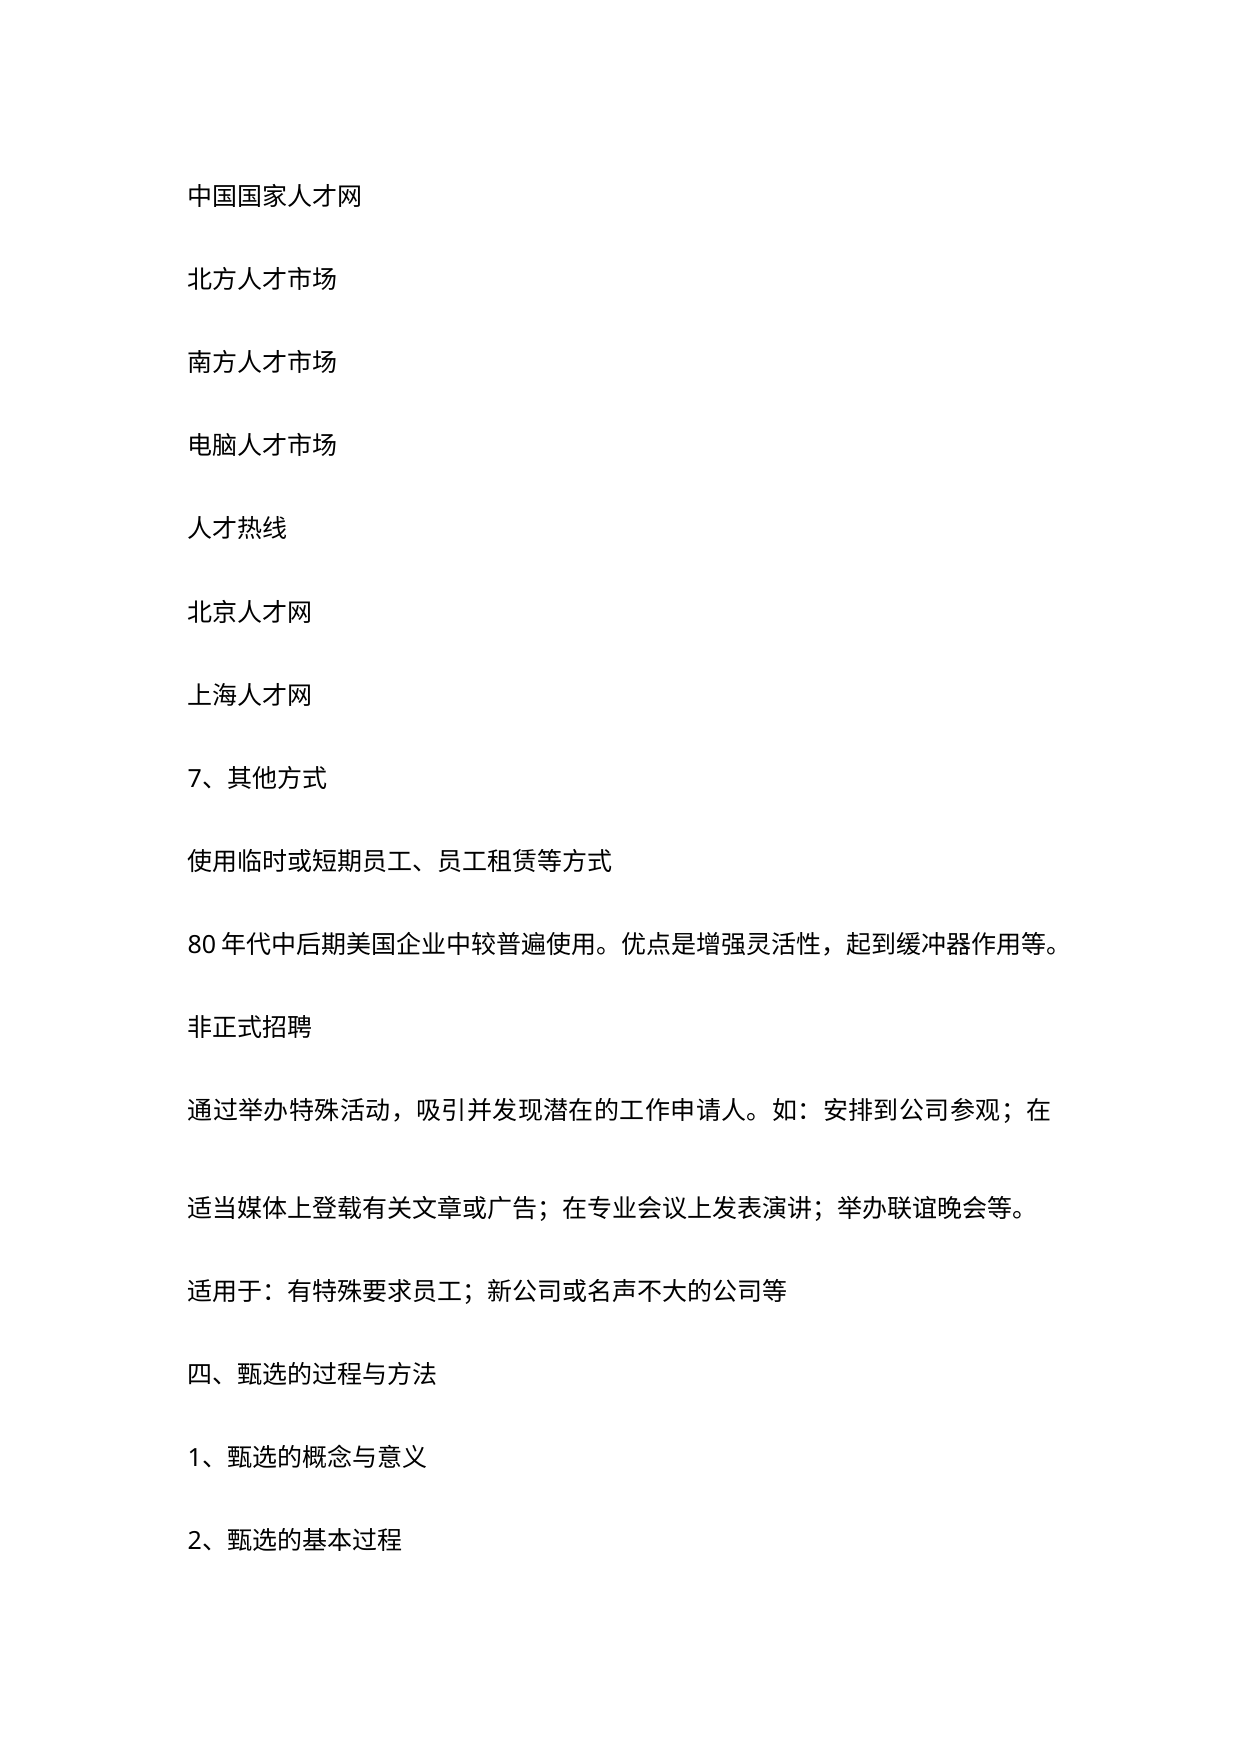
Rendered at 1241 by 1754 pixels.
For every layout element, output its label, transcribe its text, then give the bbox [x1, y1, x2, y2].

text 非正式招聘 [187, 993, 1053, 1058]
text 7、其他方式 [187, 744, 1053, 809]
text 上海人才网 [187, 661, 1053, 726]
text 通过举办特殊活动，吸引并发现潜在的工作申请人。如：安排到公司参观；在适当媒体上登载有关文章或广告；在专业会议上发表演讲；举办联谊晚会等。 [187, 1076, 1053, 1239]
text 使用临时或短期员工、员工租赁等方式 [187, 827, 1053, 892]
text 80年代中后期美国企业中较普遍使用。优点是增强灵活性，起到缓冲器作用等。 [187, 910, 1053, 975]
text 中国国家人才网 [187, 162, 1053, 227]
text 四、甄选的过程与方法 [187, 1340, 1053, 1405]
text 电脑人才市场 [187, 411, 1053, 476]
text 2、甄选的基本过程 [187, 1506, 1053, 1571]
text 适用于：有特殊要求员工；新公司或名声不大的公司等 [187, 1257, 1053, 1322]
text 北京人才网 [187, 578, 1053, 643]
text 人才热线 [187, 494, 1053, 559]
text 1、甄选的概念与意义 [187, 1423, 1053, 1488]
text 南方人才市场 [187, 328, 1053, 393]
text 北方人才市场 [187, 245, 1053, 310]
